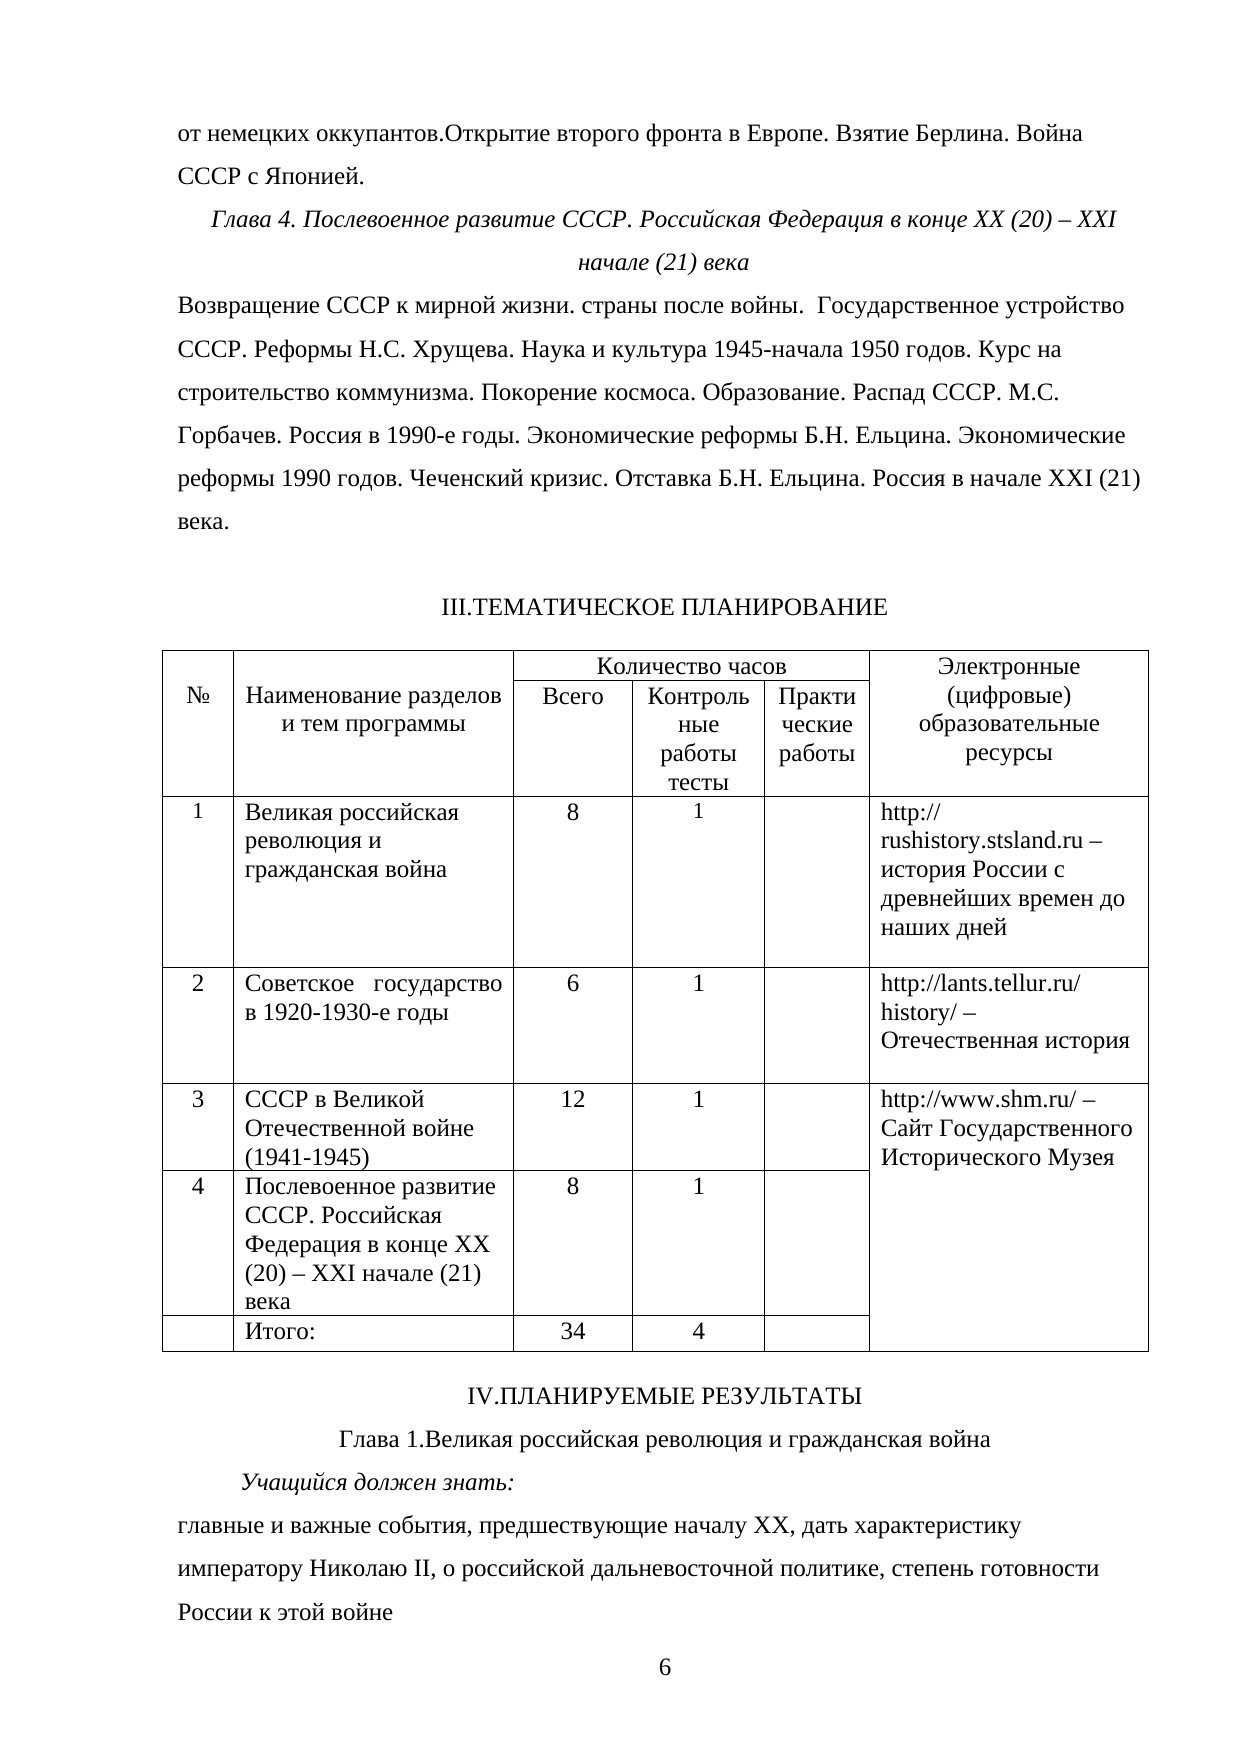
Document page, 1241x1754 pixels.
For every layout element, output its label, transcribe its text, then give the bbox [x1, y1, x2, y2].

text Глава 4. Послевоенное развитие СССР. Российская Федерация в конце XX (20) – XXI начале (21) века [177, 204, 1152, 276]
table_cell http://lants.tellur.ru/history/ – Отечественная история [870, 968, 1148, 1083]
table_cell Практические работы [765, 681, 869, 796]
table_cell Контрольные работы тесты [633, 681, 764, 796]
text Возвращение СССР к мирной жизни. страны после войны. Государственное устройство СССР. Реформы Н.С. Хрущева. Наука и культура 1945-начала 1950 годов. Курс на строительство коммунизма. Покорение космоса. Образование. Распад СССР. М.С. Горбачев. Россия в 1990-е годы. Экономические реформы Б.Н. Ельцина. Экономические реформы 1990 годов. Чеченский кризис. Отставка Б.Н. Ельцина. Россия в начале ХХI (21) века. [177, 291, 1152, 535]
table_cell 34 [514, 1316, 632, 1351]
table_cell 8 [514, 1171, 632, 1315]
table_cell 1 [633, 968, 764, 1083]
table_cell 1 [633, 1084, 764, 1170]
table_cell 12 [514, 1084, 632, 1170]
table_cell 1 [633, 1171, 764, 1315]
table_cell 1 [633, 797, 764, 967]
table_cell Всего [514, 681, 632, 796]
table_cell [765, 1084, 869, 1170]
text Учащийся должен знать: [177, 1467, 1152, 1496]
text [177, 118, 1152, 190]
text III.ТЕМАТИЧЕСКОЕ ПЛАНИРОВАНИЕ [177, 592, 1152, 621]
table_cell [765, 968, 869, 1083]
table_cell Советское государство в 1920-1930-е годы [234, 968, 513, 1083]
text Глава 1.Великая российская революция и гражданская война [177, 1424, 1152, 1453]
table_header Количество часов [514, 651, 869, 680]
table_cell [163, 1316, 233, 1351]
table_cell 4 [163, 1171, 233, 1315]
table_cell Послевоенное развитие СССР. Российская Федерация в конце XX (20) – XXI начале (21) века [234, 1171, 513, 1315]
text IV.ПЛАНИРУЕМЫЕ РЕЗУЛЬТАТЫ [177, 1381, 1152, 1410]
table_cell 1 [163, 797, 233, 967]
table_cell [765, 1316, 869, 1351]
table_cell СССР в Великой Отечественной войне (1941-1945) [234, 1084, 513, 1170]
table_cell Итого: [234, 1316, 513, 1351]
table_header № [163, 651, 233, 796]
table_cell [765, 1171, 869, 1315]
table_cell http://rushistory.stsland.ru – история России с древнейших времен до наших дней [870, 797, 1148, 967]
table_cell Великая российская революция и гражданская война [234, 797, 513, 967]
table_cell 6 [514, 968, 632, 1083]
table_cell [765, 797, 869, 967]
table_cell 2 [163, 968, 233, 1083]
table_header Электронные (цифровые) образовательные ресурсы [870, 651, 1148, 796]
text главные и важные события, предшествующие началу ХХ, дать характеристику императору Николаю II, о российской дальневосточной политике, степень готовности России к этой войне [177, 1510, 1152, 1625]
table_cell 4 [633, 1316, 764, 1351]
table_header Наименование разделов и тем программы [234, 651, 513, 796]
table_cell 8 [514, 797, 632, 967]
table_cell 3 [163, 1084, 233, 1170]
table_cell http://www.shm.ru/ – Сайт Государственного Исторического Музея [870, 1084, 1148, 1351]
